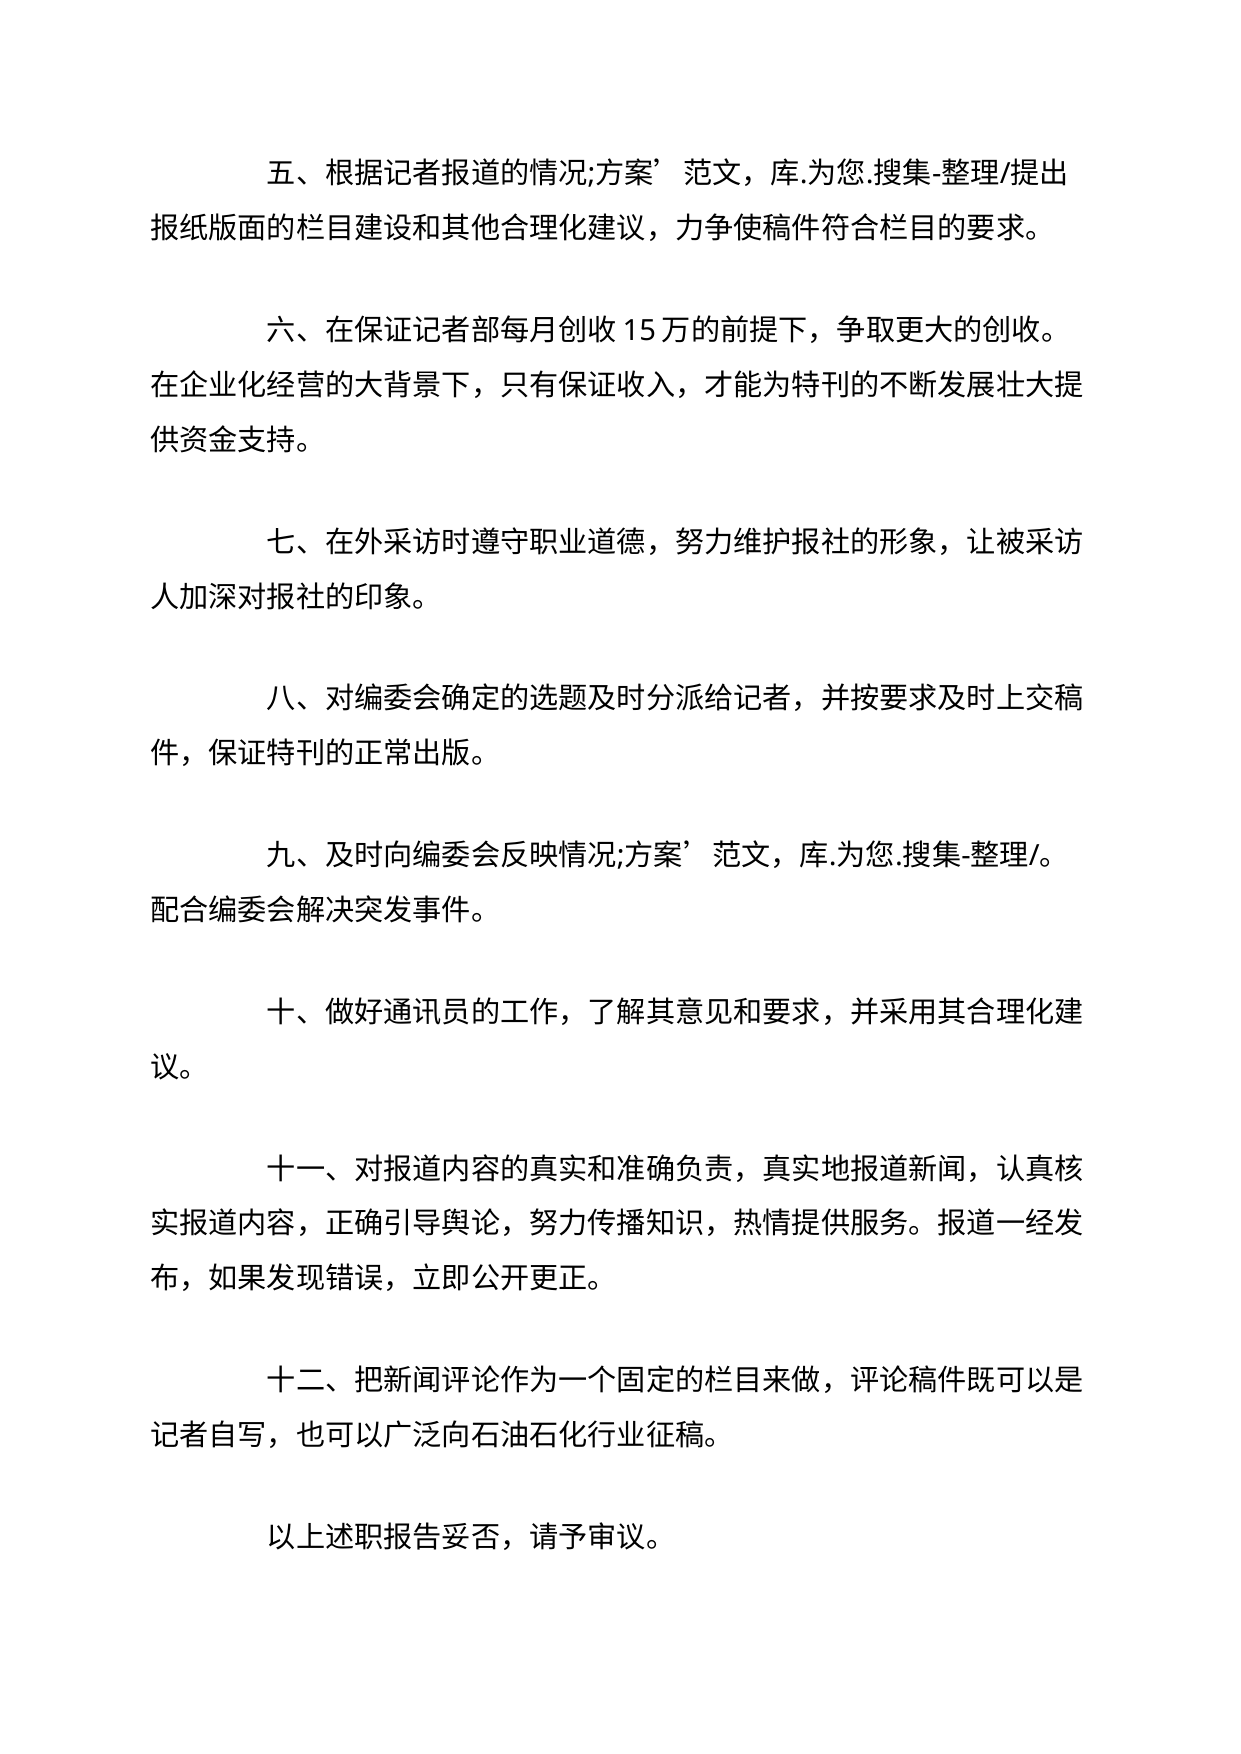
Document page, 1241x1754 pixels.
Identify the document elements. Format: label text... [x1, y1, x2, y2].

text 五、根据记者报道的情况;方案’范文，库.为您.搜集-整理/提出报纸版面的栏目建设和其他合理化建议，力争使稿件符合栏目的要求。 [150, 150, 1090, 247]
text 十一、对报道内容的真实和准确负责，真实地报道新闻，认真核实报道内容，正确引导舆论，努力传播知识，热情提供服务。报道一经发布，如果发现错误，立即公开更正。 [150, 1145, 1090, 1297]
text 以上述职报告妥否，请予审议。 [150, 1513, 1090, 1556]
text 九、及时向编委会反映情况;方案’范文，库.为您.搜集-整理/。配合编委会解决突发事件。 [150, 832, 1090, 929]
text 六、在保证记者部每月创收15万的前提下，争取更大的创收。在企业化经营的大背景下，只有保证收入，才能为特刊的不断发展壮大提供资金支持。 [150, 307, 1090, 459]
text 十二、把新闻评论作为一个固定的栏目来做，评论稿件既可以是记者自写，也可以广泛向石油石化行业征稿。 [150, 1357, 1090, 1454]
text 八、对编委会确定的选题及时分派给记者，并按要求及时上交稿件，保证特刊的正常出版。 [150, 675, 1090, 772]
text 十、做好通讯员的工作，了解其意见和要求，并采用其合理化建议。 [150, 988, 1090, 1086]
text 七、在外采访时遵守职业道德，努力维护报社的形象，让被采访人加深对报社的印象。 [150, 518, 1090, 616]
